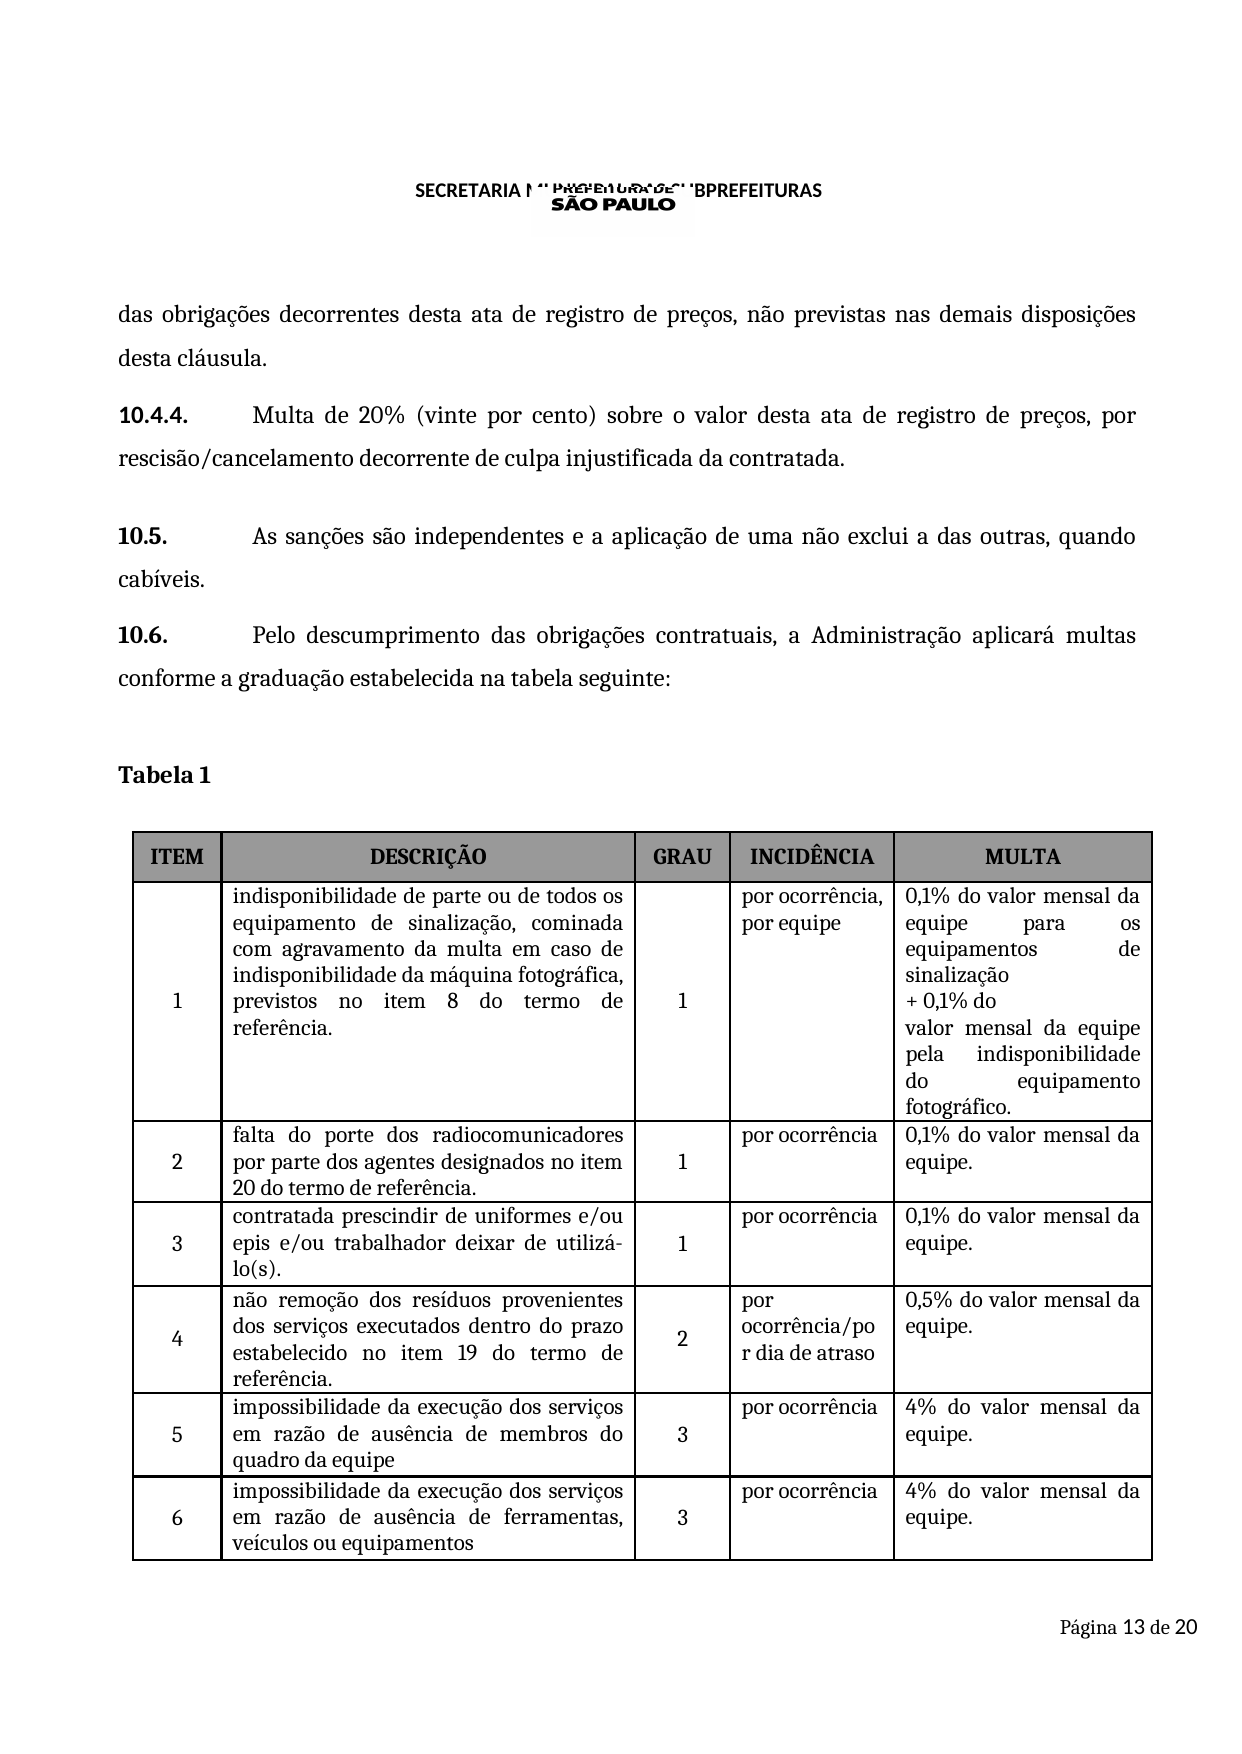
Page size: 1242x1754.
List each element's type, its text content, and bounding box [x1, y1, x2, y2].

table_cell por ocorrência [731, 1122, 893, 1201]
table_cell 1 [134, 883, 220, 1120]
table_cell 0,1% do valor mensal da equipe. [895, 1122, 1151, 1201]
table_cell 3 [636, 1478, 729, 1559]
table_cell 0,5% do valor mensal da equipe. [895, 1287, 1151, 1392]
table_cell 4% do valor mensal da equipe. [895, 1478, 1151, 1559]
table_cell 2 [134, 1122, 220, 1201]
table_cell 4 [134, 1287, 220, 1392]
table_cell por ocorrência [731, 1203, 893, 1284]
table_cell 1 [636, 1203, 729, 1284]
table_cell impossibilidade da execução dos serviços em razão de ausência de ferramentas, veículos ou equipamentos [223, 1478, 634, 1559]
table_cell 5 [134, 1394, 220, 1475]
list Pelo descumprimento das obrigações contratuais, a Administração aplicará multas conforme a graduação estabelecida na tabela seguinte: [118, 621, 1137, 693]
table_cell por ocorrência [731, 1394, 893, 1475]
table_cell falta do porte dos radiocomunicadores por parte dos agentes designados no item 20 do termo de referência. [223, 1122, 634, 1201]
text Tabela 1 [118, 761, 1137, 789]
list As sanções são independentes e a aplicação de uma não exclui a das outras, quando cabíveis. [118, 522, 1137, 594]
table_cell 4% do valor mensal da equipe. [895, 1394, 1151, 1475]
table_cell por ocorrência [731, 1478, 893, 1559]
table_header ITEM [134, 833, 220, 881]
table_cell 2 [636, 1287, 729, 1392]
table_cell 1 [636, 883, 729, 1120]
table_header MULTA [895, 833, 1151, 881]
table_cell 0,1% do valor mensal da equipe para os equipamentos de sinalização + 0,1% do valor mensal da equipe pela indisponibilidade do equipamento fotográfico. [895, 883, 1151, 1120]
table_cell 3 [134, 1203, 220, 1284]
table_cell por ocorrência/por dia de atraso [731, 1287, 893, 1392]
table_cell 1 [636, 1122, 729, 1201]
table_cell 3 [636, 1394, 729, 1475]
table_cell não remoção dos resíduos provenientes dos serviços executados dentro do prazo estabelecido no item 19 do termo de referência. [223, 1287, 634, 1392]
table_header INCIDÊNCIA [731, 833, 893, 881]
table_header DESCRIÇÃO [223, 833, 634, 881]
picture [531, 187, 696, 237]
list Multa de 20% (vinte por cento) sobre o valor desta ata de registro de preços, por rescisão/cancelamento decorrente de culpa injustificada da contratada. [118, 399, 1137, 473]
table_header GRAU [636, 833, 729, 881]
table_cell indisponibilidade de parte ou de todos os equipamento de sinalização, cominada com agravamento da multa em caso de indisponibilidade da máquina fotográfica, previstos no item 8 do termo de referência. [223, 883, 634, 1120]
table_cell contratada prescindir de uniformes e/ou epis e/ou trabalhador deixar de utilizá-lo(s). [223, 1203, 634, 1284]
table_cell impossibilidade da execução dos serviços em razão de ausência de membros do quadro da equipe [223, 1394, 634, 1475]
table_cell 0,1% do valor mensal da equipe. [895, 1203, 1151, 1284]
table_cell por ocorrência, por equipe [731, 883, 893, 1120]
table_cell 6 [134, 1478, 220, 1559]
